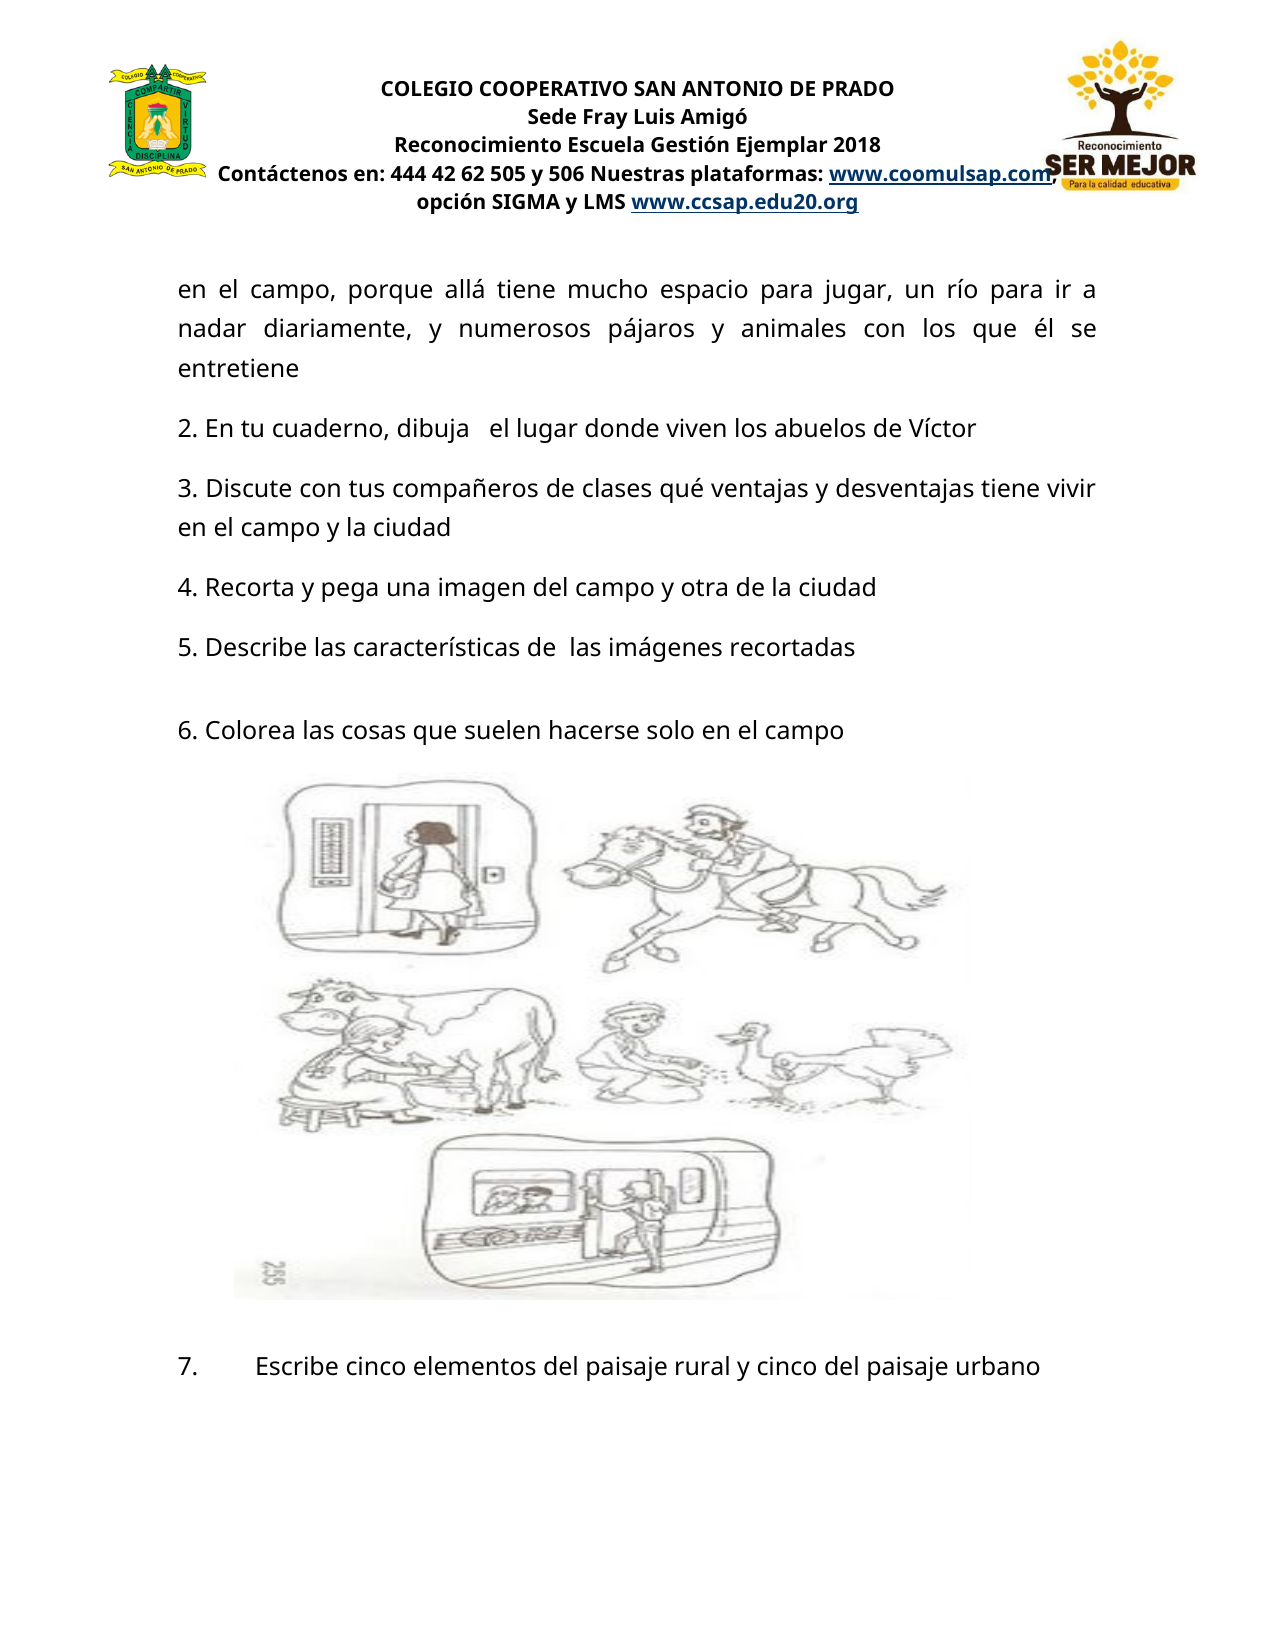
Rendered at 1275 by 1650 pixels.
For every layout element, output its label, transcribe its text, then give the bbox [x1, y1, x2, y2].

text 4. Recorta y pega una imagen del campo y otra de la ciudad [177, 569, 1098, 603]
picture [233, 772, 972, 1300]
picture [102, 58, 214, 181]
text 5. Describe las características de las imágenes recortadas [177, 629, 1098, 663]
text 3. Discute con tus compañeros de clases qué ventajas y desventajas tiene vivir en el campo y la ciudad [177, 470, 1098, 543]
text 6. Colorea las cosas que suelen hacerse solo en el campo [177, 689, 1098, 747]
text 7. Escribe cinco elementos del paisaje rural y cinco del paisaje urbano [177, 1325, 1098, 1383]
text 2. En tu cuaderno, dibuja el lugar donde viven los abuelos de Víctor [177, 410, 1098, 444]
picture [1035, 28, 1200, 201]
